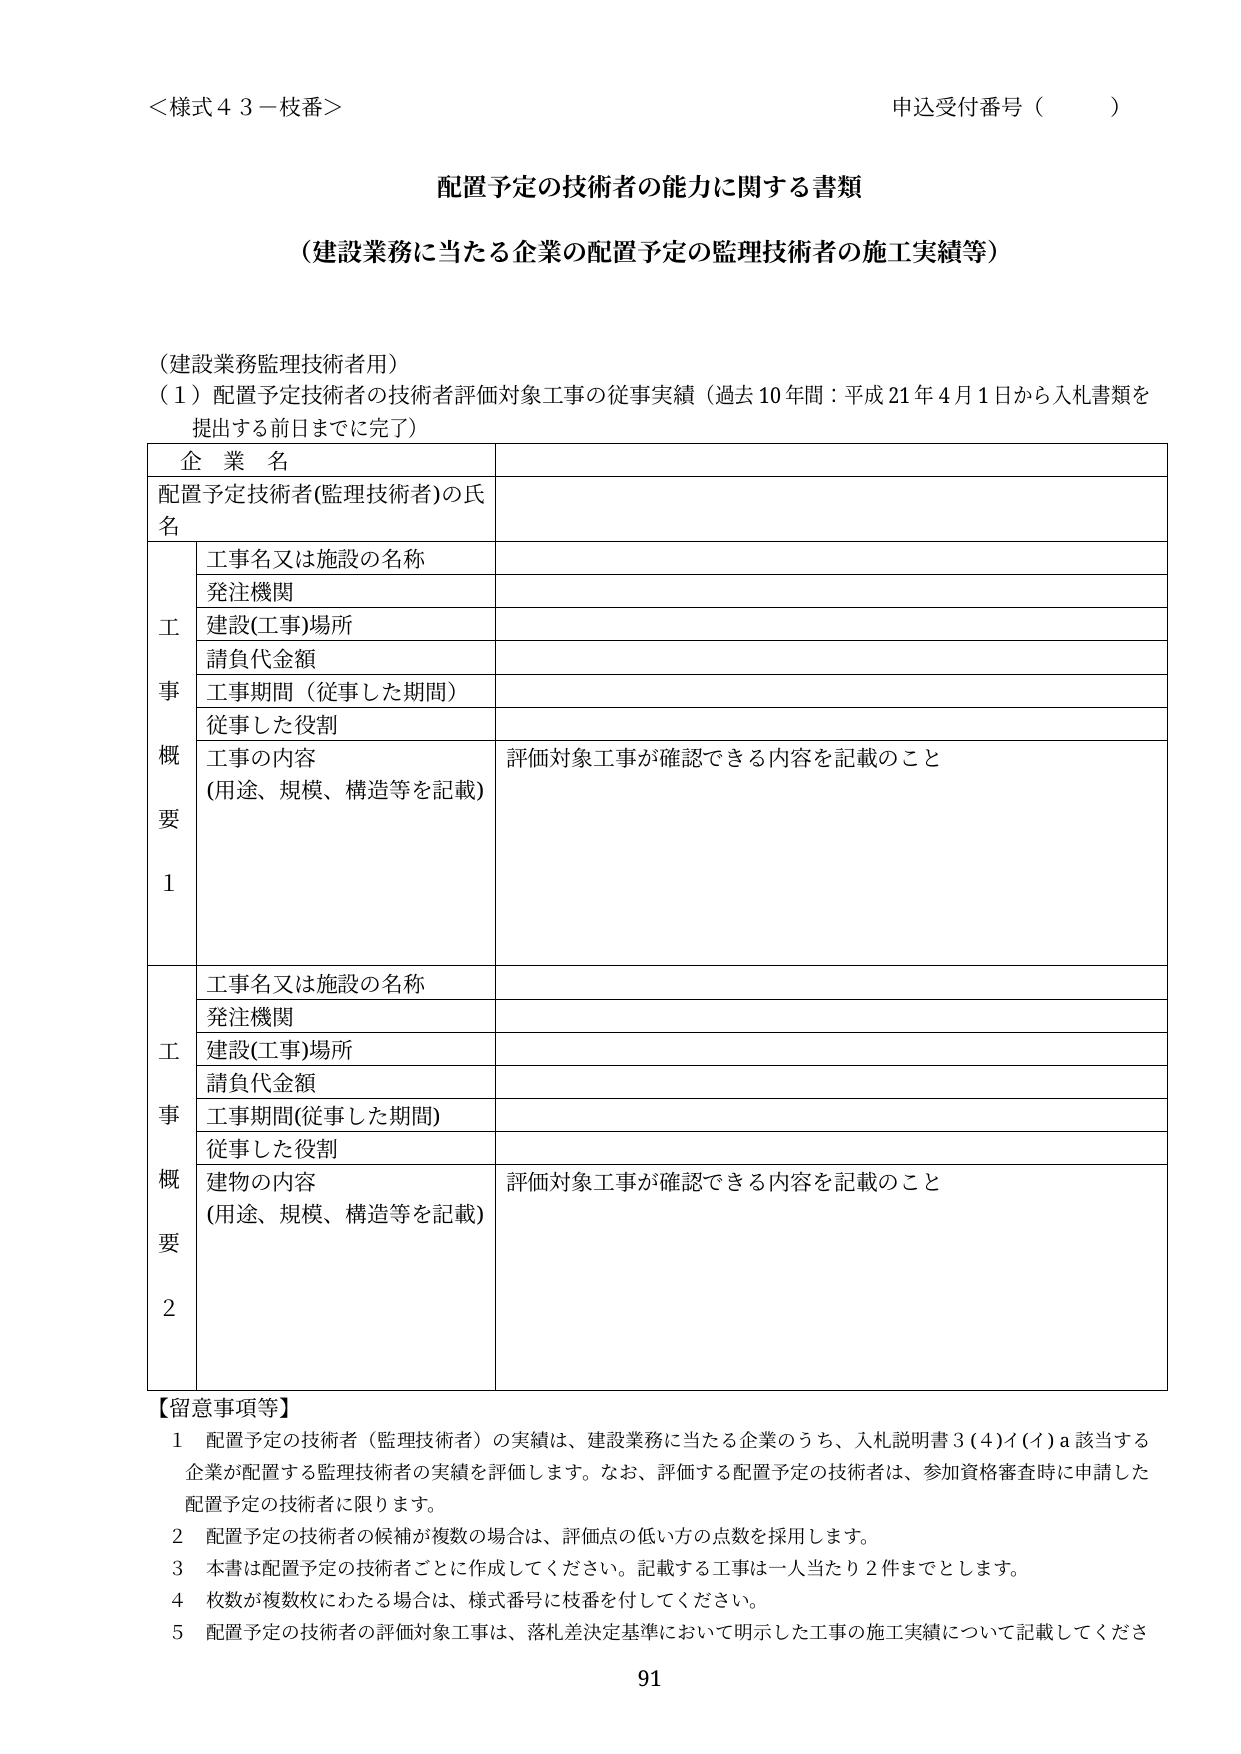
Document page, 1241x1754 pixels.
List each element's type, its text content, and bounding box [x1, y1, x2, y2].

table_cell 発注機関 [197, 1000, 495, 1032]
table_cell [496, 1099, 1167, 1131]
table_header 企 業 名 [148, 444, 495, 476]
text （建設業務に当たる企業の配置予定の監理技術者の施工実績等） [148, 218, 1152, 282]
table_cell 配置予定技術者(監理技術者)の氏名 [148, 477, 495, 541]
table_cell 工事名又は施設の名称 [197, 966, 495, 998]
table_cell [496, 1033, 1167, 1065]
table_cell [496, 1066, 1167, 1098]
text 【留意事項等】 [148, 1391, 1152, 1423]
table_cell [496, 542, 1167, 574]
table_cell 従事した役割 [197, 708, 495, 740]
table_cell 発注機関 [197, 575, 495, 607]
text （建設業務監理技術者用） [148, 346, 1152, 378]
table_cell [496, 966, 1167, 998]
table_cell 建設(工事)場所 [197, 1033, 495, 1065]
table_cell [496, 608, 1167, 640]
text ３ 本書は配置予定の技術者ごとに作成してください。記載する工事は一人当たり２件までとします。 [168, 1551, 1152, 1583]
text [168, 1615, 1152, 1647]
text ＜様式４３－枝番＞ 申込受付番号（ ） [148, 90, 1152, 122]
table_cell 建設(工事)場所 [197, 608, 495, 640]
table_cell 工事の内容 (用途、規模、構造等を記載) [197, 741, 495, 965]
text ４ 枚数が複数枚にわたる場合は、様式番号に枝番を付してください。 [168, 1583, 1152, 1615]
table_cell 評価対象工事が確認できる内容を記載のこと [496, 741, 1167, 965]
table_cell 工事期間(従事した期間) [197, 1099, 495, 1131]
table_cell [496, 575, 1167, 607]
table_cell [496, 1000, 1167, 1032]
text （１）配置予定技術者の技術者評価対象工事の従事実績（過去10年間：平成21年4月1日から入札書類を提出する前日までに完了） [148, 378, 1152, 443]
table_cell [496, 675, 1167, 707]
table_cell [496, 477, 1167, 541]
table_cell 従事した役割 [197, 1132, 495, 1164]
table_cell 工事期間（従事した期間） [197, 675, 495, 707]
table_cell [496, 1132, 1167, 1164]
table_cell [496, 641, 1167, 673]
table_cell 工 事 概 要 １ [148, 542, 196, 965]
table_cell 建物の内容 (用途、規模、構造等を記載) [197, 1165, 495, 1390]
text 配置予定の技術者の能力に関する書類 [148, 154, 1152, 218]
table_cell 工 事 概 要 ２ [148, 966, 196, 1390]
table_cell 請負代金額 [197, 641, 495, 673]
text ２ 配置予定の技術者の候補が複数の場合は、評価点の低い方の点数を採用します。 [168, 1519, 1152, 1551]
table_cell 請負代金額 [197, 1066, 495, 1098]
table_cell 工事名又は施設の名称 [197, 542, 495, 574]
table_cell 評価対象工事が確認できる内容を記載のこと [496, 1165, 1167, 1390]
text １ 配置予定の技術者（監理技術者）の実績は、建設業務に当たる企業のうち、入札説明書３(４)イ(イ) a 該当する企業が配置する監理技術者の実績を評価します。なお、評価する配置予定の技術者は、参加資格審査時に申請した配置予定の技術者に限ります。 [168, 1423, 1152, 1519]
table_cell [496, 708, 1167, 740]
table_header [496, 444, 1167, 476]
